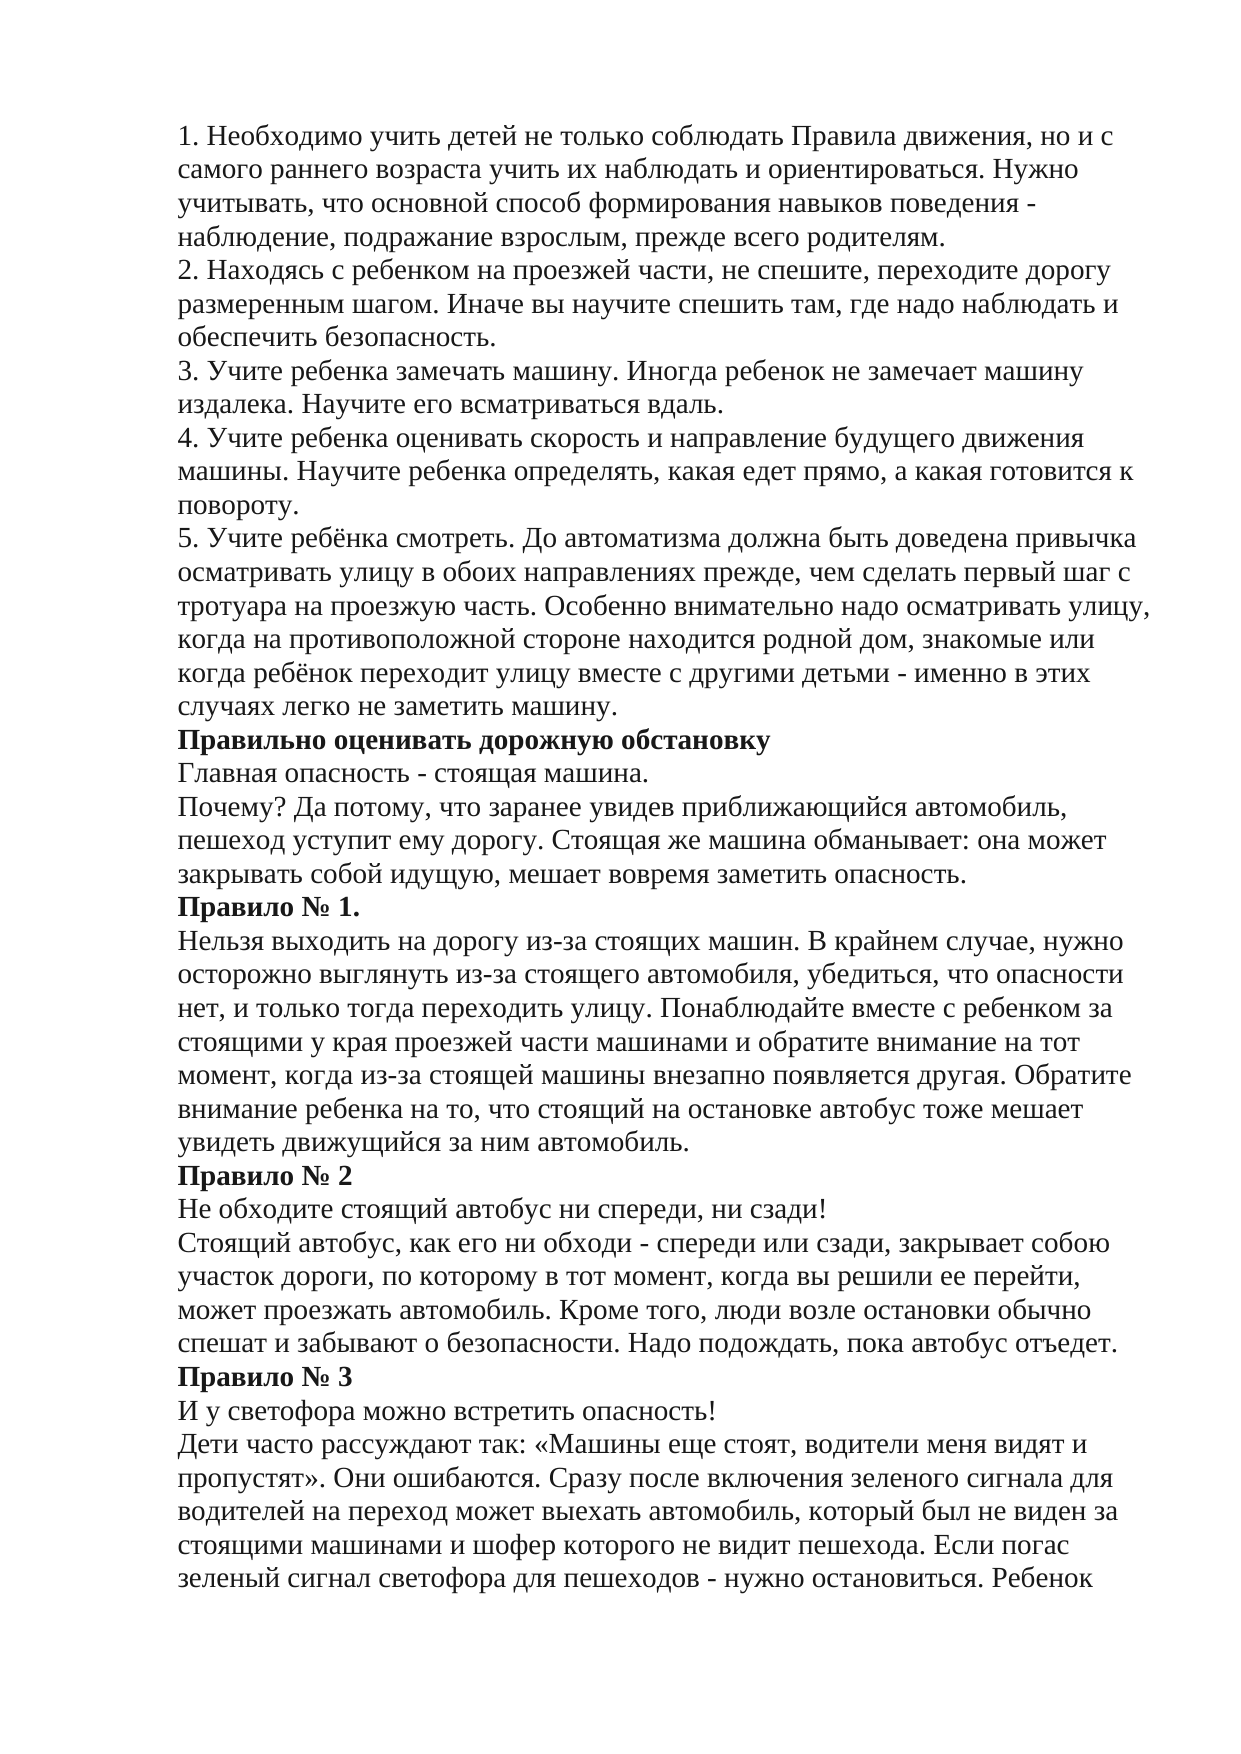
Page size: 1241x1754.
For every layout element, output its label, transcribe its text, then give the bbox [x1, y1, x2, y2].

text 2. Находясь с ребенком на проезжей части, не спешите, переходите дорогу размеренным шагом. Иначе вы научите спешить там, где надо наблюдать и обеспечить безопасность. [177, 252, 1152, 353]
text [177, 1426, 1152, 1594]
text Стоящий автобус, как его ни обходи - спереди или сзади, закрывает собою участок дороги, по которому в тот момент, когда вы решили ее перейти, может проезжать автомобиль. Кроме того, люди возле остановки обычно спешат и забывают о безопасности. Надо подождать, пока автобус отъедет. [177, 1225, 1152, 1359]
text Главная опасность - стоящая машина. [177, 755, 1152, 789]
text Не обходите стоящий автобус ни спереди, ни сзади! [177, 1191, 1152, 1225]
text Правило № 2 [177, 1158, 1152, 1191]
text 1. Необходимо учить детей не только соблюдать Правила движения, но и с самого раннего возраста учить их наблюдать и ориентироваться. Нужно учитывать, что основной способ формирования навыков поведения - наблюдение, подражание взрослым, прежде всего родителям. [177, 118, 1152, 252]
text 5. Учите ребёнка смотреть. До автоматизма должна быть доведена привычка осматривать улицу в обоих направлениях прежде, чем сделать первый шаг с тротуара на проезжую часть. Особенно внимательно надо осматривать улицу, когда на противоположной стороне находится родной дом, знакомые или когда ребёнок переходит улицу вместе с другими детьми - именно в этих случаях легко не заметить машину. [177, 521, 1152, 722]
text И у светофора можно встретить опасность! [177, 1393, 1152, 1426]
text 3. Учите ребенка замечать машину. Иногда ребенок не замечает машину издалека. Научите его всматриваться вдаль. [177, 353, 1152, 420]
text Нельзя выходить на дорогу из-за стоящих машин. В крайнем случае, нужно осторожно выглянуть из-за стоящего автомобиля, убедиться, что опасности нет, и только тогда переходить улицу. Понаблюдайте вместе с ребенком за стоящими у края проезжей части машинами и обратите внимание на тот момент, когда из-за стоящей машины внезапно появляется другая. Обратите внимание ребенка на то, что стоящий на остановке автобус тоже мешает увидеть движущийся за ним автомобиль. [177, 923, 1152, 1158]
text Правило № 1. [177, 889, 1152, 923]
text Правильно оценивать дорожную обстановку [177, 722, 1152, 755]
text Правило № 3 [177, 1359, 1152, 1393]
text Почему? Да потому, что заранее увидев приближающийся автомобиль, пешеход уступит ему дорогу. Стоящая же машина обманывает: она может закрывать собой идущую, мешает вовремя заметить опасность. [177, 789, 1152, 889]
text 4. Учите ребенка оценивать скорость и направление будущего движения машины. Научите ребенка определять, какая едет прямо, а какая готовится к повороту. [177, 420, 1152, 521]
